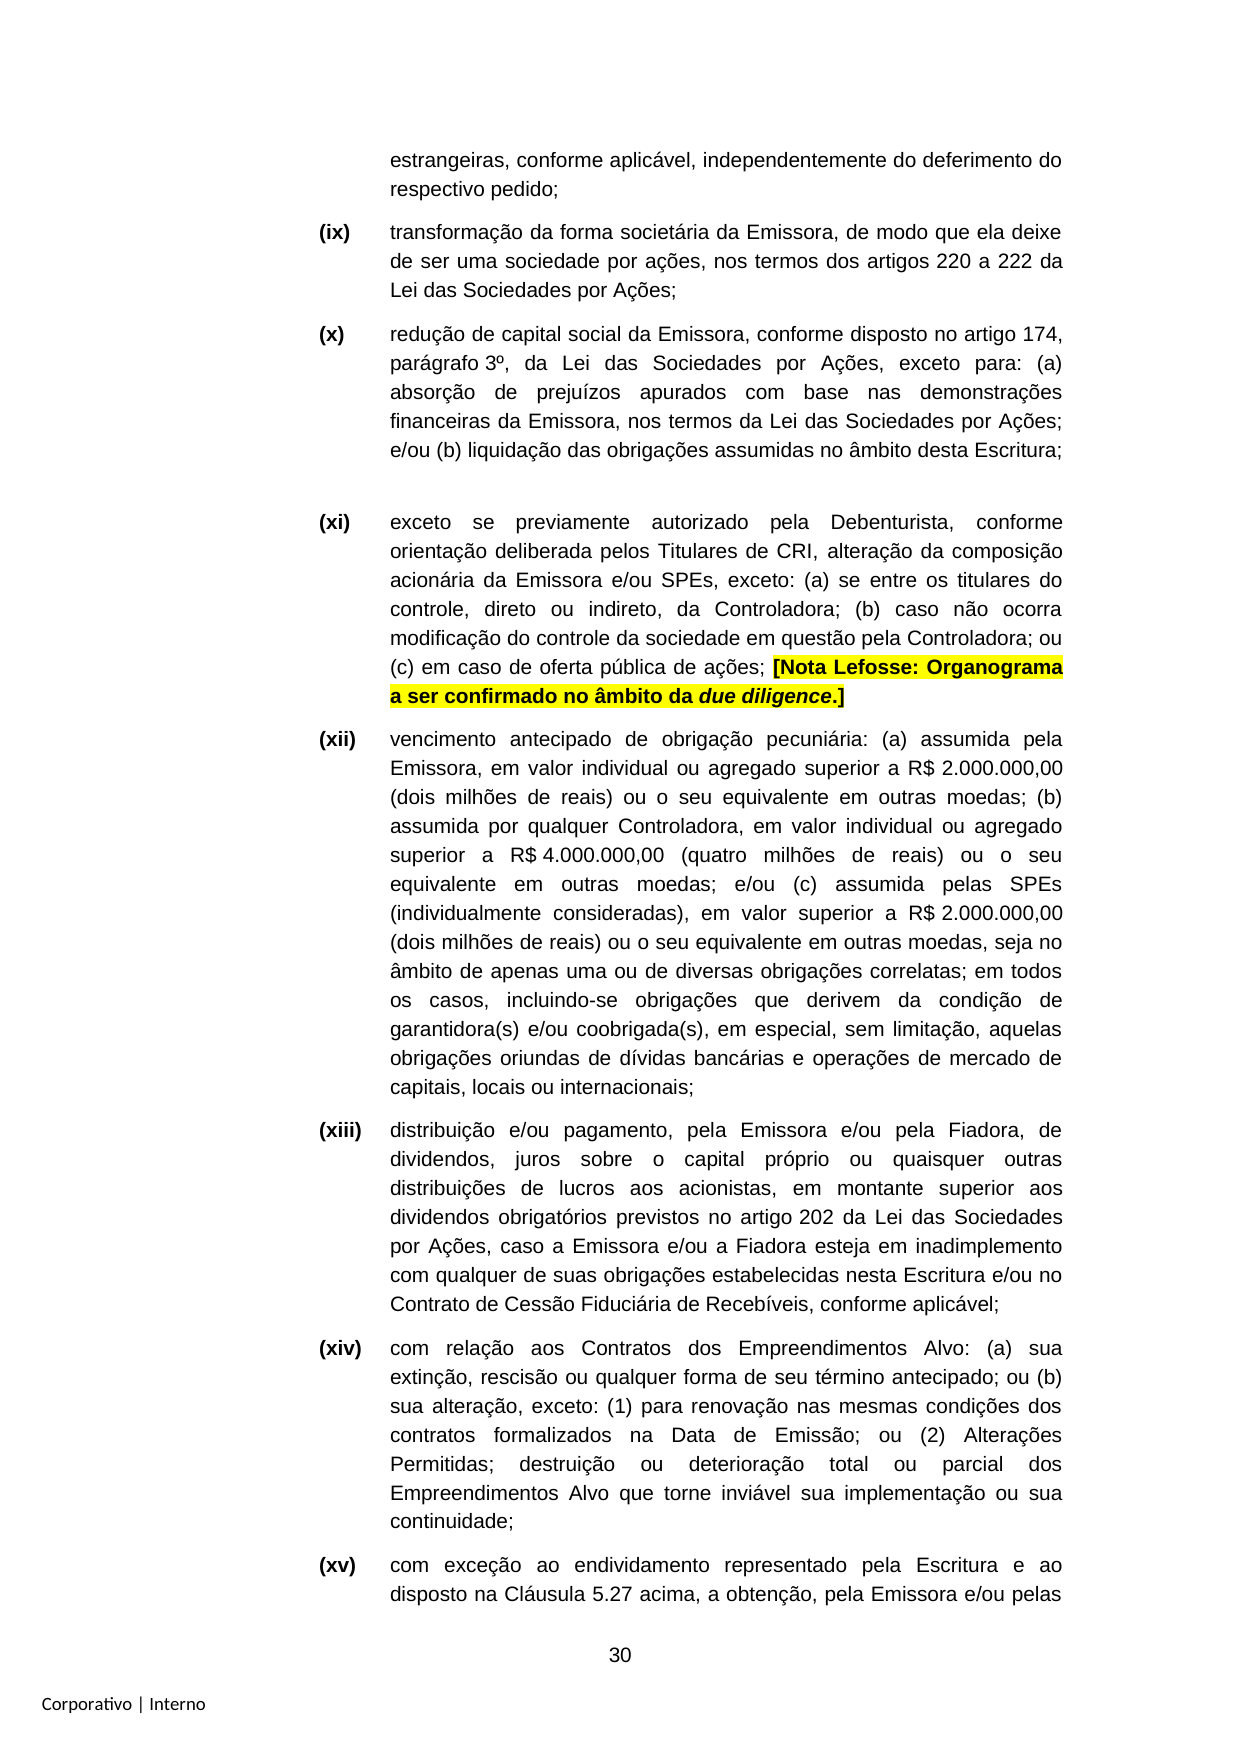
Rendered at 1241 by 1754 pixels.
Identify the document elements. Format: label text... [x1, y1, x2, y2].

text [319, 148, 1063, 201]
text exceto se previamente autorizado pela Debenturista, conforme orientação deliberada pelos Titulares de CRI, alteração da composição acionária da Emissora e/ou SPEs, exceto: (a) se entre os titulares do controle, direto ou indireto, da Controladora; (b) caso não ocorra modificação do controle da sociedade em questão pela Controladora; ou (c) em caso de oferta pública de ações; [Nota Lefosse: Organograma a ser confirmado no âmbito da due diligence.] [319, 510, 1063, 708]
text vencimento antecipado de obrigação pecuniária: (a) assumida pela Emissora, em valor individual ou agregado superior a R$ 2.000.000,00 (dois milhões de reais) ou o seu equivalente em outras moedas; (b) assumida por qualquer Controladora, em valor individual ou agregado superior a R$ 4.000.000,00 (quatro milhões de reais) ou o seu equivalente em outras moedas; e/ou (c) assumida pelas SPEs (individualmente consideradas), em valor superior a R$ 2.000.000,00 (dois milhões de reais) ou o seu equivalente em outras moedas, seja no âmbito de apenas uma ou de diversas obrigações correlatas; em todos os casos, incluindo-se obrigações que derivem da condição de garantidora(s) e/ou coobrigada(s), em especial, sem limitação, aquelas obrigações oriundas de dívidas bancárias e operações de mercado de capitais, locais ou internacionais; [319, 727, 1063, 1099]
text distribuição e/ou pagamento, pela Emissora e/ou pela Fiadora, de dividendos, juros sobre o capital próprio ou quaisquer outras distribuições de lucros aos acionistas, em montante superior aos dividendos obrigatórios previstos no artigo 202 da Lei das Sociedades por Ações, caso a Emissora e/ou a Fiadora esteja em inadimplemento com qualquer de suas obrigações estabelecidas nesta Escritura e/ou no Contrato de Cessão Fiduciária de Recebíveis, conforme aplicável; [319, 1118, 1063, 1316]
text redução de capital social da Emissora, conforme disposto no artigo 174, parágrafo 3º, da Lei das Sociedades por Ações, exceto para: (a) absorção de prejuízos apurados com base nas demonstrações financeiras da Emissora, nos termos da Lei das Sociedades por Ações; e/ou (b) liquidação das obrigações assumidas no âmbito desta Escritura; [319, 322, 1063, 490]
text com relação aos Contratos dos Empreendimentos Alvo: (a) sua extinção, rescisão ou qualquer forma de seu término antecipado; ou (b) sua alteração, exceto: (1) para renovação nas mesmas condições dos contratos formalizados na Data de Emissão; ou (2) Alterações Permitidas; destruição ou deterioração total ou parcial dos Empreendimentos Alvo que torne inviável sua implementação ou sua continuidade; [319, 1336, 1063, 1533]
text transformação da forma societária da Emissora, de modo que ela deixe de ser uma sociedade por ações, nos termos dos artigos 220 a 222 da Lei das Sociedades por Ações; [319, 220, 1063, 302]
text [319, 1553, 1063, 1606]
